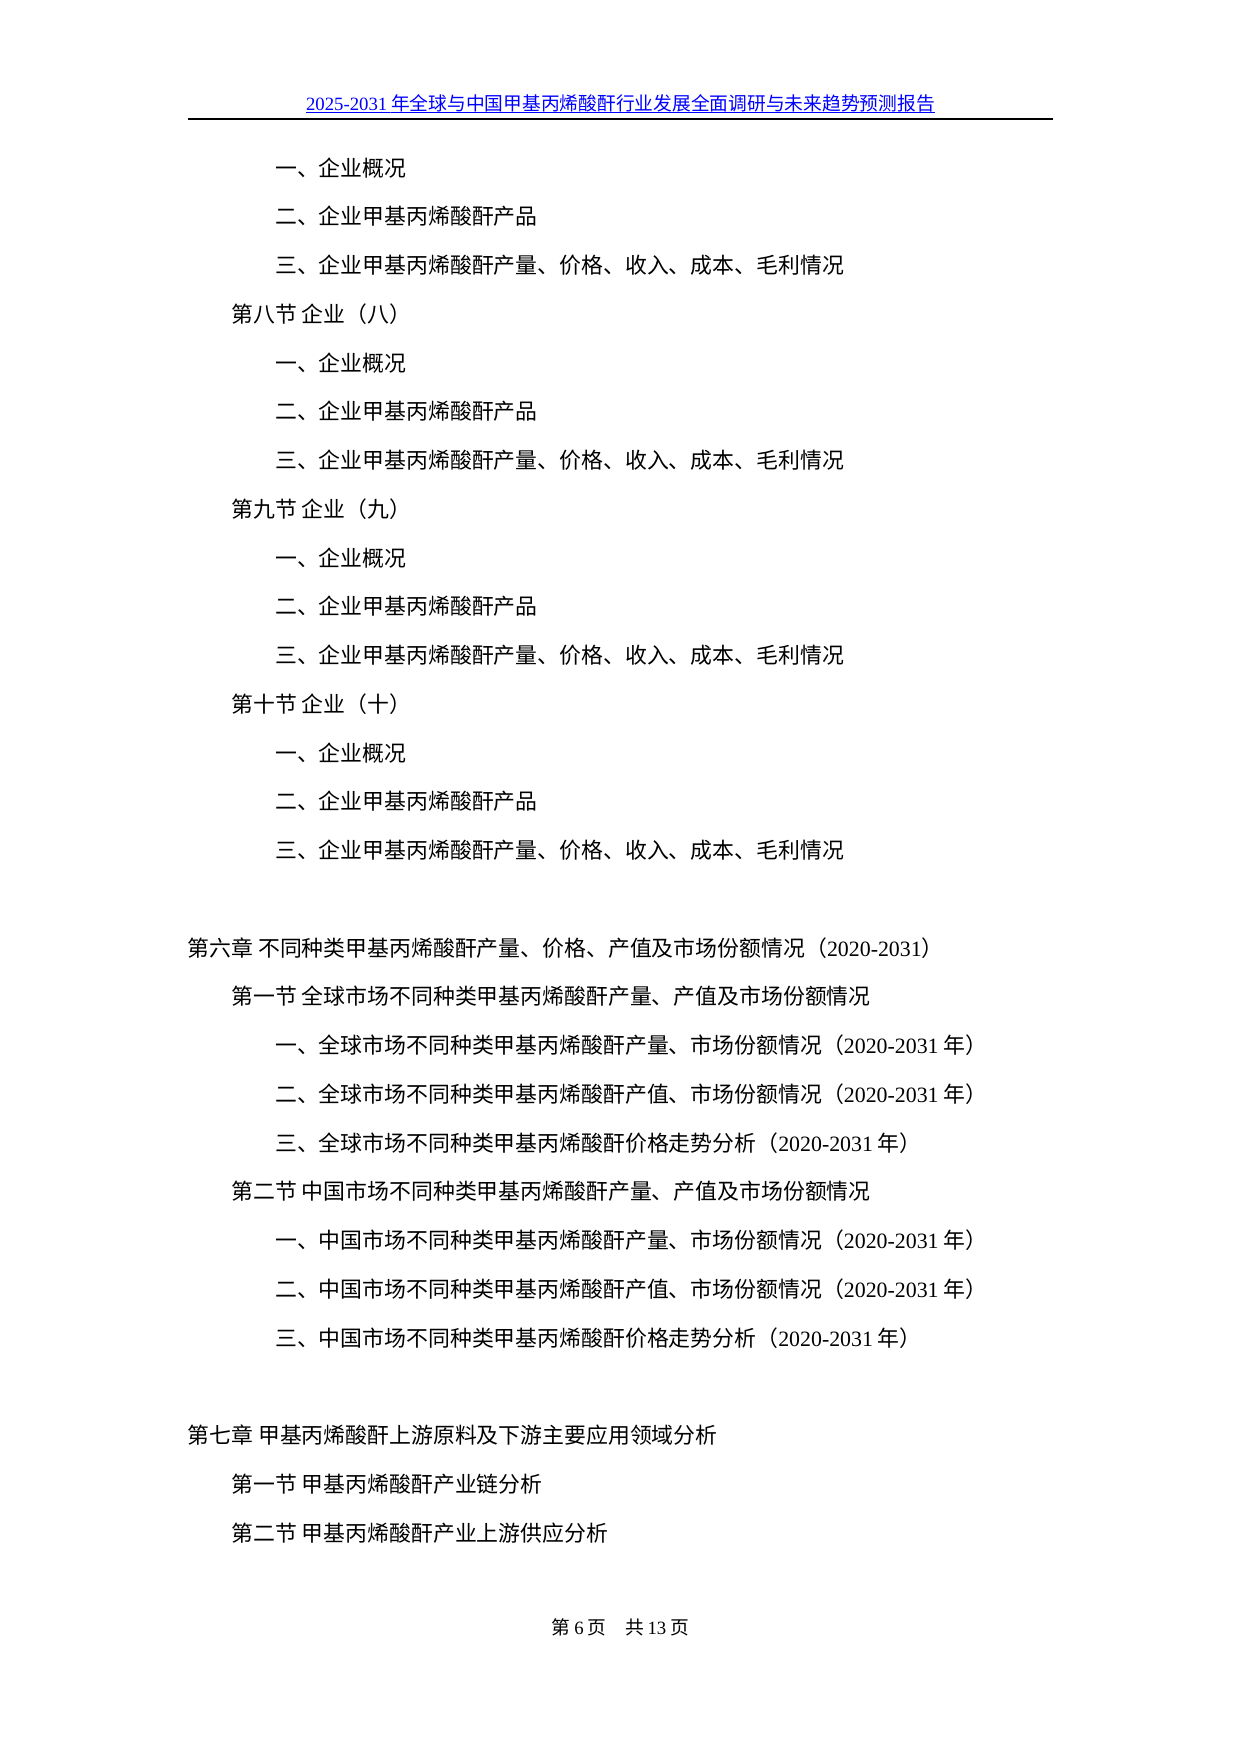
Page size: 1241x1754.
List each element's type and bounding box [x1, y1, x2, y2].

text [187, 150, 1053, 1548]
